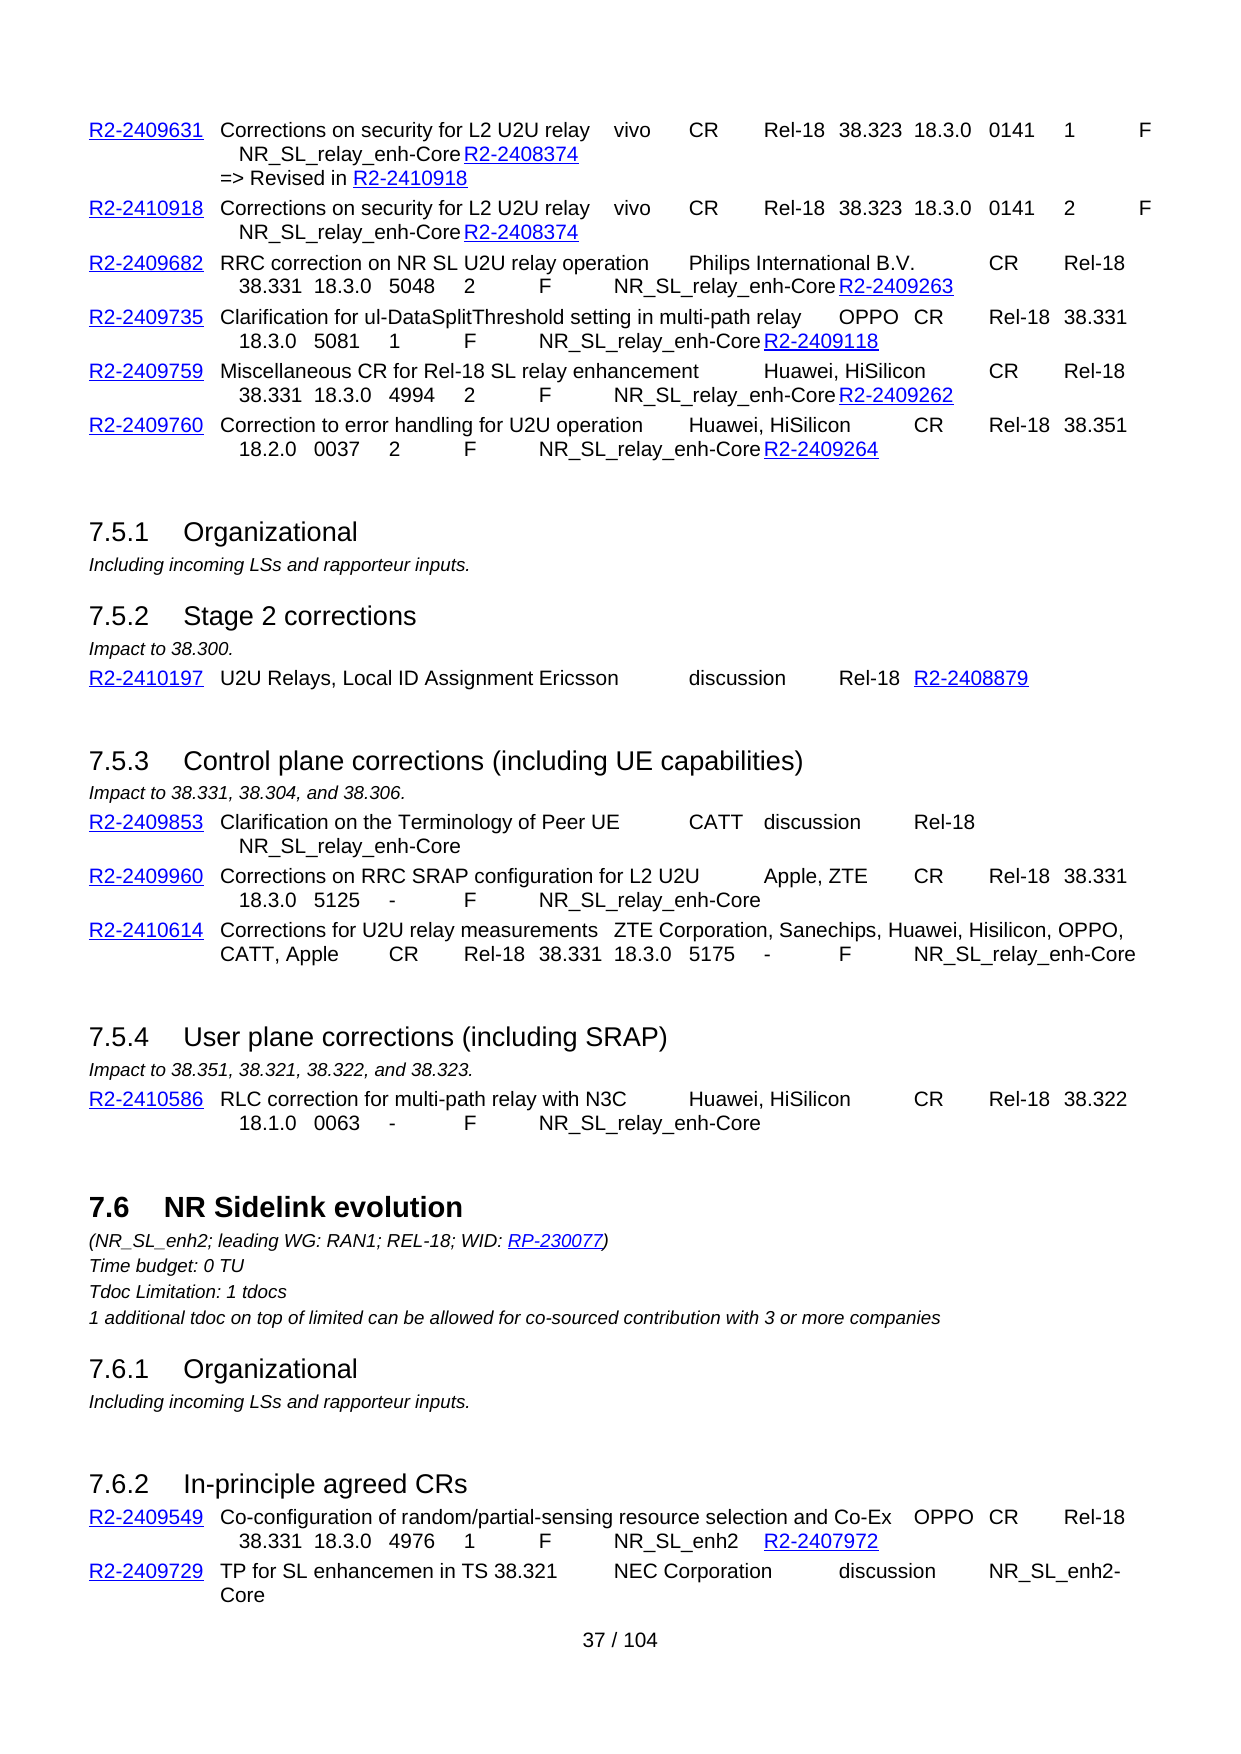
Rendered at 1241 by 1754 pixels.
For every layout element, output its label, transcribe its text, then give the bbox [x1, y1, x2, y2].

subtitle 7.5.2 Stage 2 corrections [89, 600, 1152, 631]
title R2-2410586 RLC correction for multi-path relay with N3C Huawei, HiSilicon CR Rel-18 38.322 18.1.0 0063 - F NR_SL_relay_enh-Core [89, 1087, 1152, 1134]
text Impact to 38.351, 38.321, 38.322, and 38.323. [89, 1059, 1152, 1080]
title R2-2410614 Corrections for U2U relay measurements ZTE Corporation, Sanechips, Huawei, Hisilicon, OPPO, CATT, Apple CR Rel-18 38.331 18.3.0 5175 - F NR_SL_relay_enh-Core [89, 918, 1152, 966]
text Impact to 38.300. [89, 638, 1152, 659]
text 1 additional tdoc on top of limited can be allowed for co-sourced contribution with 3 or more companies [89, 1307, 1152, 1328]
text Time budget: 0 TU [89, 1255, 1152, 1277]
text Including incoming LSs and rapporteur inputs. [89, 1391, 1152, 1412]
subtitle 7.5.1 Organizational [89, 516, 1152, 547]
title R2-2409735 Clarification for ul-DataSplitThreshold setting in multi-path relay OPPO CR Rel-18 38.331 18.3.0 5081 1 F NR_SL_relay_enh-Core R2-2409118 [89, 304, 1152, 352]
title R2-2409960 Corrections on RRC SRAP configuration for L2 U2U Apple, ZTE CR Rel-18 38.331 18.3.0 5125 - F NR_SL_relay_enh-Core [89, 864, 1152, 912]
title R2-2410197 U2U Relays, Local ID Assignment Ericsson discussion Rel-18 R2-2408879 [89, 665, 1152, 689]
title R2-2410918 Corrections on security for L2 U2U relay vivo CR Rel-18 38.323 18.3.0 0141 2 F NR_SL_relay_enh-Core R2-2408374 [89, 196, 1152, 244]
subtitle 7.5.3 Control plane corrections (including UE capabilities) [89, 744, 1152, 776]
title R2-2409760 Correction to error handling for U2U operation Huawei, HiSilicon CR Rel-18 38.351 18.2.0 0037 2 F NR_SL_relay_enh-Core R2-2409264 [89, 413, 1152, 461]
title R2-2409853 Clarification on the Terminology of Peer UE CATT discussion Rel-18 NR_SL_relay_enh-Core [89, 810, 1152, 858]
subtitle 7.6.2 In-principle agreed CRs [89, 1468, 1152, 1499]
title R2-2409682 RRC correction on NR SL U2U relay operation Philips International B.V. CR Rel-18 38.331 18.3.0 5048 2 F NR_SL_relay_enh-Core R2-2409263 [89, 250, 1152, 298]
text Tdoc Limitation: 1 tdocs [89, 1281, 1152, 1303]
title R2-2409549 Co-configuration of random/partial-sensing resource selection and Co-Ex OPPO CR Rel-18 38.331 18.3.0 4976 1 F NR_SL_enh2 R2-2407972 [89, 1505, 1152, 1553]
text (NR_SL_enh2; leading WG: RAN1; REL-18; WID: RP-230077) [89, 1229, 1152, 1251]
subtitle 7.6 NR Sidelink evolution [89, 1190, 1152, 1223]
subtitle 7.5.4 User plane corrections (including SRAP) [89, 1021, 1152, 1053]
text Including incoming LSs and rapporteur inputs. [89, 553, 1152, 575]
title R2-2409759 Miscellaneous CR for Rel-18 SL relay enhancement Huawei, HiSilicon CR Rel-18 38.331 18.3.0 4994 2 F NR_SL_relay_enh-Core R2-2409262 [89, 359, 1152, 407]
subtitle 7.6.1 Organizational [89, 1353, 1152, 1384]
title R2-2409729 TP for SL enhancemen in TS 38.321 NEC Corporation discussion NR_SL_enh2-Core [89, 1559, 1152, 1607]
title R2-2409631 Corrections on security for L2 U2U relay vivo CR Rel-18 38.323 18.3.0 0141 1 F NR_SL_relay_enh-Core R2-2408374 [89, 118, 1152, 166]
text Impact to 38.331, 38.304, and 38.306. [89, 782, 1152, 804]
text => Revised in R2-2410918 [220, 166, 1152, 190]
